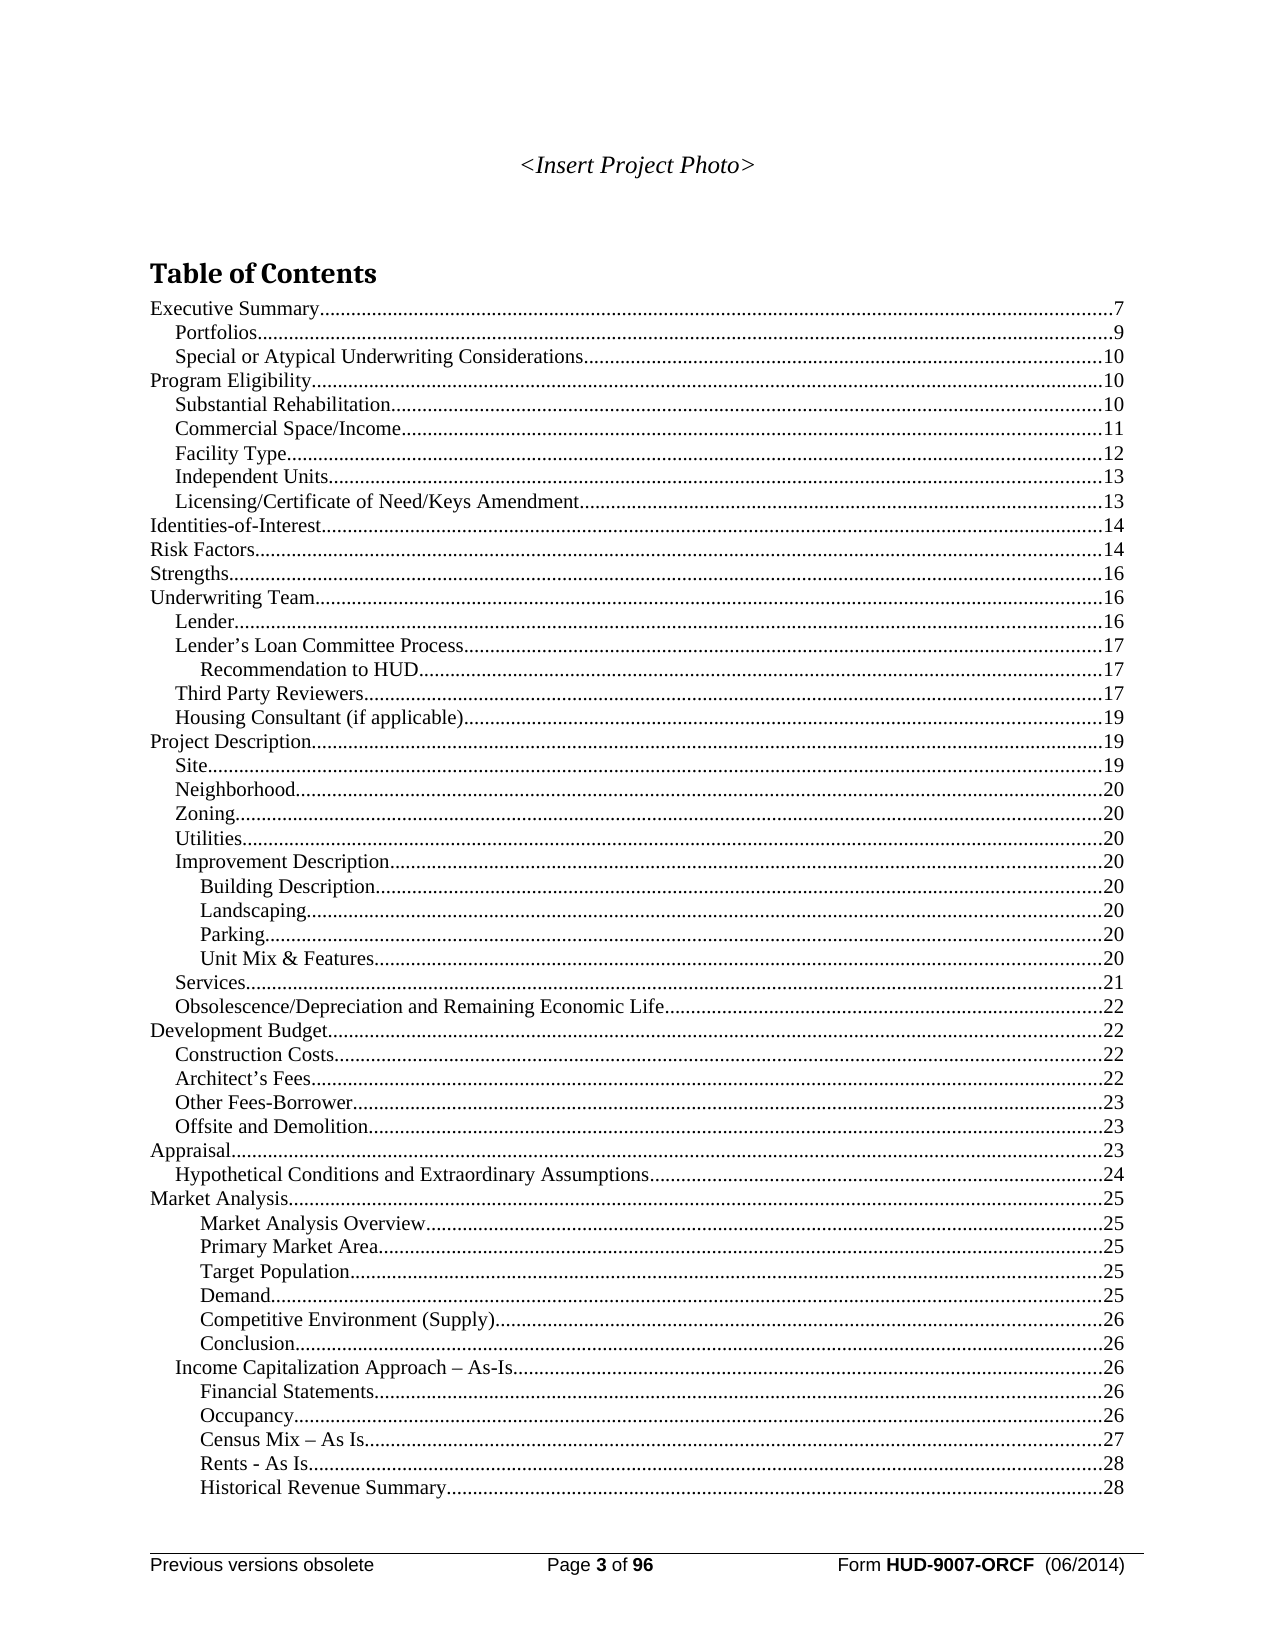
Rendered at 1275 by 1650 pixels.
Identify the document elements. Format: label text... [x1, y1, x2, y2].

text Obsolescence/Depreciation and Remaining Economic Life 22 [175, 994, 1125, 1018]
text Historical Revenue Summary 28 [200, 1475, 1125, 1499]
text Conclusion 26 [200, 1331, 1125, 1355]
text Strengths 16 [150, 561, 1125, 585]
text Competitive Environment (Supply) 26 [200, 1307, 1125, 1331]
text Improvement Description 20 [175, 849, 1125, 873]
text Site 19 [175, 753, 1125, 777]
text Housing Consultant (if applicable) 19 [175, 705, 1125, 729]
text Demand 25 [200, 1283, 1125, 1307]
text Building Description 20 [200, 873, 1125, 898]
text Utilities 20 [175, 825, 1125, 849]
text Appraisal 23 [150, 1138, 1125, 1162]
text Identities-of-Interest 14 [150, 513, 1125, 537]
text Offsite and Demolition 23 [175, 1114, 1125, 1138]
text Substantial Rehabilitation 10 [175, 392, 1125, 416]
text Independent Units 13 [175, 464, 1125, 488]
text Market Analysis 25 [150, 1186, 1125, 1210]
text Census Mix – As Is 27 [200, 1427, 1125, 1451]
text Rents - As Is 28 [200, 1451, 1125, 1475]
text Other Fees-Borrower 23 [175, 1090, 1125, 1114]
text Parking 20 [200, 922, 1125, 946]
text Risk Factors 14 [150, 537, 1125, 561]
text Landscaping 20 [200, 898, 1125, 922]
subtitle Table of Contents [150, 257, 1125, 291]
text Licensing/Certificate of Need/Keys Amendment 13 [175, 488, 1125, 513]
text Construction Costs 22 [175, 1042, 1125, 1066]
text Program Eligibility 10 [150, 368, 1125, 392]
text Executive Summary 7 [150, 296, 1125, 320]
text Development Budget 22 [150, 1018, 1125, 1042]
text Target Population 25 [200, 1258, 1125, 1283]
text Architect’s Fees 22 [175, 1066, 1125, 1090]
text Services 21 [175, 970, 1125, 994]
text Market Analysis Overview 25 [200, 1210, 1125, 1234]
text Recommendation to HUD 17 [200, 657, 1125, 681]
text Project Description 19 [150, 729, 1125, 753]
text Hypothetical Conditions and Extraordinary Assumptions 24 [175, 1162, 1125, 1186]
text Third Party Reviewers 17 [175, 681, 1125, 705]
text Neighborhood 20 [175, 777, 1125, 801]
text Financial Statements 26 [200, 1379, 1125, 1403]
text Income Capitalization Approach – As-Is 26 [175, 1355, 1125, 1379]
text Primary Market Area 25 [200, 1234, 1125, 1258]
text Special or Atypical Underwriting Considerations 10 [175, 344, 1125, 368]
text Zoning 20 [175, 801, 1125, 825]
text Commercial Space/Income 11 [175, 416, 1125, 440]
text Lender’s Loan Committee Process 17 [175, 633, 1125, 657]
text Facility Type 12 [175, 440, 1125, 464]
text Occupancy 26 [200, 1403, 1125, 1427]
text Unit Mix & Features 20 [200, 946, 1125, 970]
text Underwriting Team 16 [150, 585, 1125, 609]
text Portfolios 9 [175, 320, 1125, 344]
text <Insert Project Photo> [150, 150, 1125, 179]
text Lender 16 [175, 609, 1125, 633]
